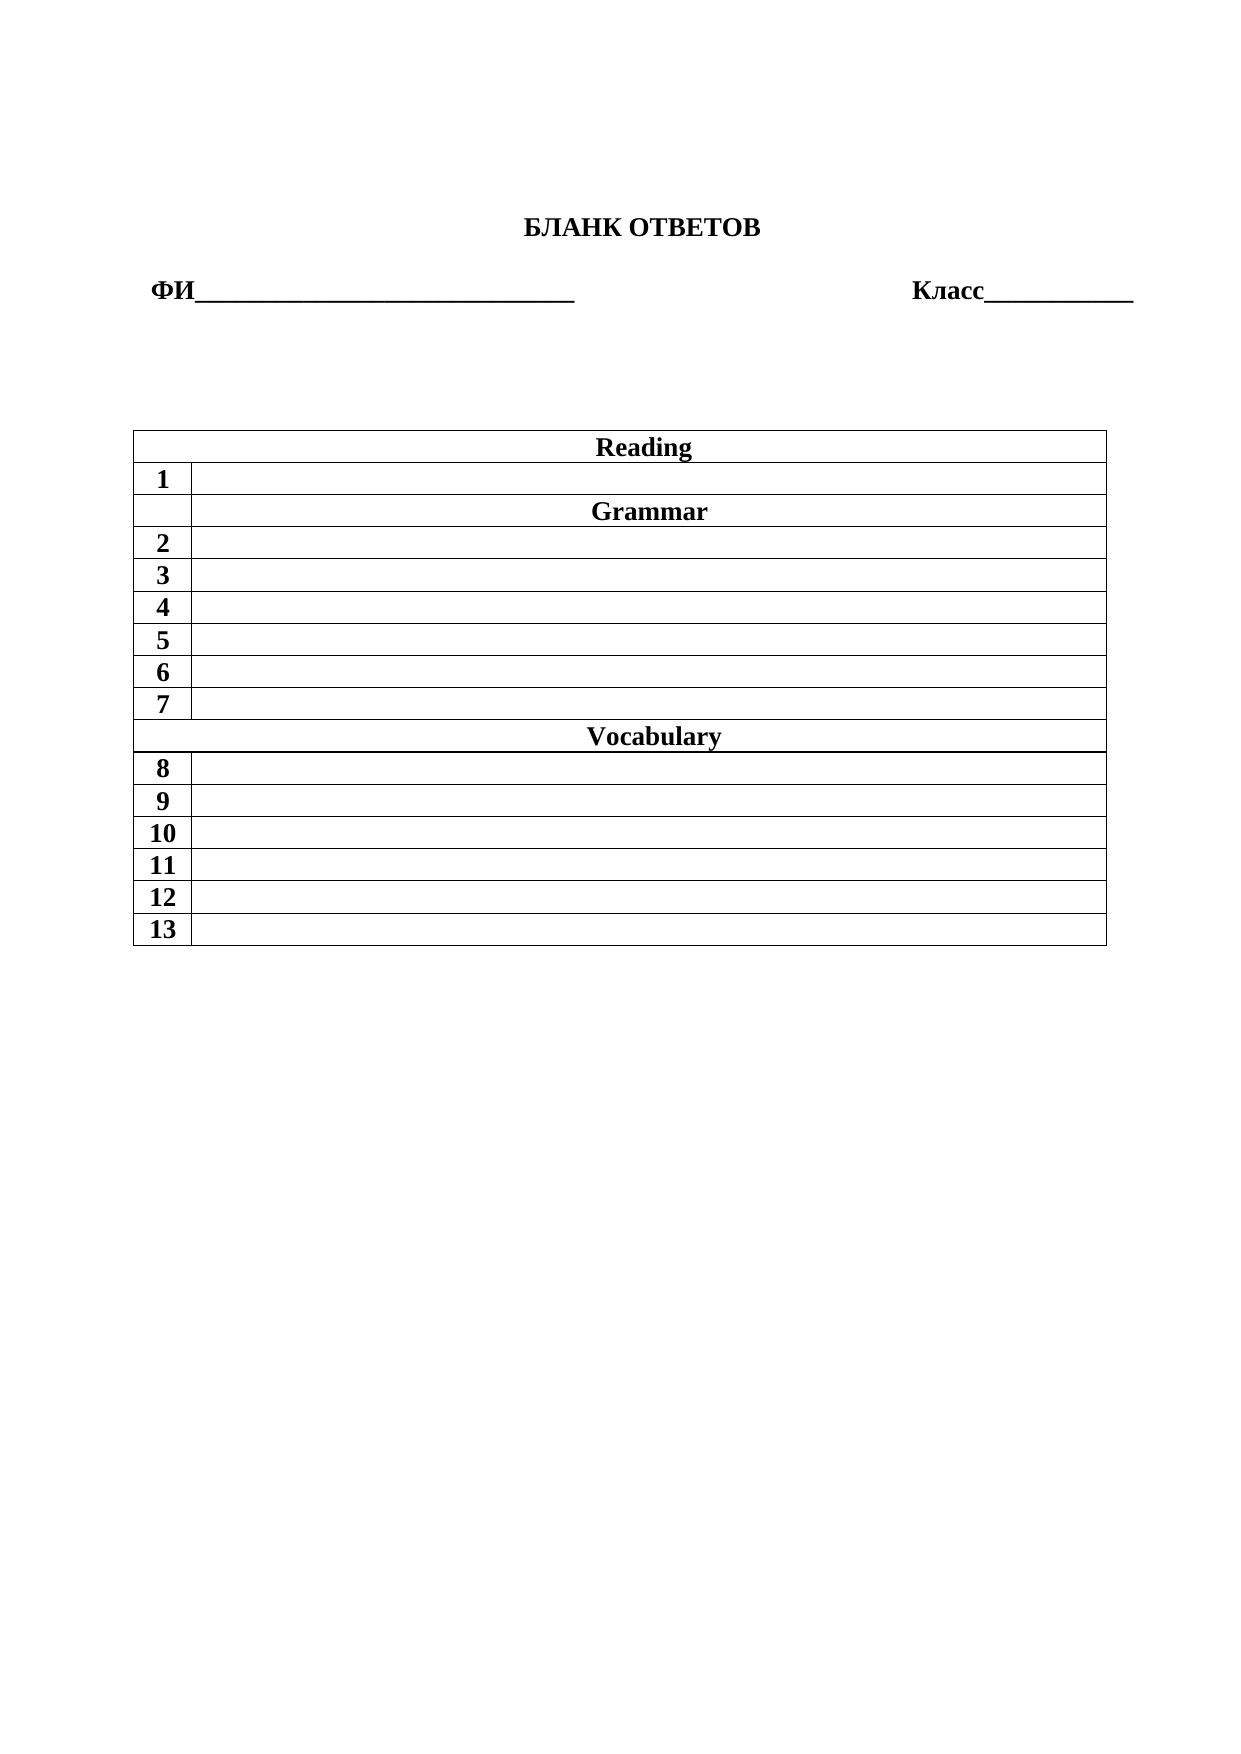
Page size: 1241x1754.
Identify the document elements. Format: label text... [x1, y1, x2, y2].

table_cell 13 [134, 914, 191, 944]
table_cell 1 [134, 463, 191, 494]
table_cell 10 [134, 817, 191, 848]
table_cell 4 [134, 592, 191, 623]
table_cell [192, 881, 1106, 912]
text БЛАНК ОТВЕТОВ [133, 212, 1152, 243]
table_cell [192, 559, 1106, 591]
table_cell [192, 817, 1106, 848]
table_cell 7 [134, 688, 191, 719]
table_cell [192, 914, 1106, 944]
table_cell [192, 592, 1106, 623]
table_cell [192, 624, 1106, 655]
table_cell 12 [134, 881, 191, 912]
table_cell 11 [134, 849, 191, 880]
table_cell [192, 688, 1106, 719]
table_cell [192, 527, 1106, 558]
table_cell 6 [134, 656, 191, 687]
table_cell 9 [134, 785, 191, 816]
table_cell [192, 785, 1106, 816]
table_cell 2 [134, 527, 191, 558]
table_cell Vocabulary [134, 720, 1106, 751]
text ФИ____________________________ Класс___________ [133, 274, 1152, 305]
table_cell 5 [134, 624, 191, 655]
table_cell 8 [134, 753, 191, 784]
table_cell Grammar [192, 495, 1106, 526]
table_cell [134, 495, 191, 526]
table_cell [192, 656, 1106, 687]
table_cell [192, 753, 1106, 784]
table_cell 3 [134, 559, 191, 591]
table_cell [192, 849, 1106, 880]
table_cell [192, 463, 1106, 494]
table_header Reading [134, 431, 1106, 462]
